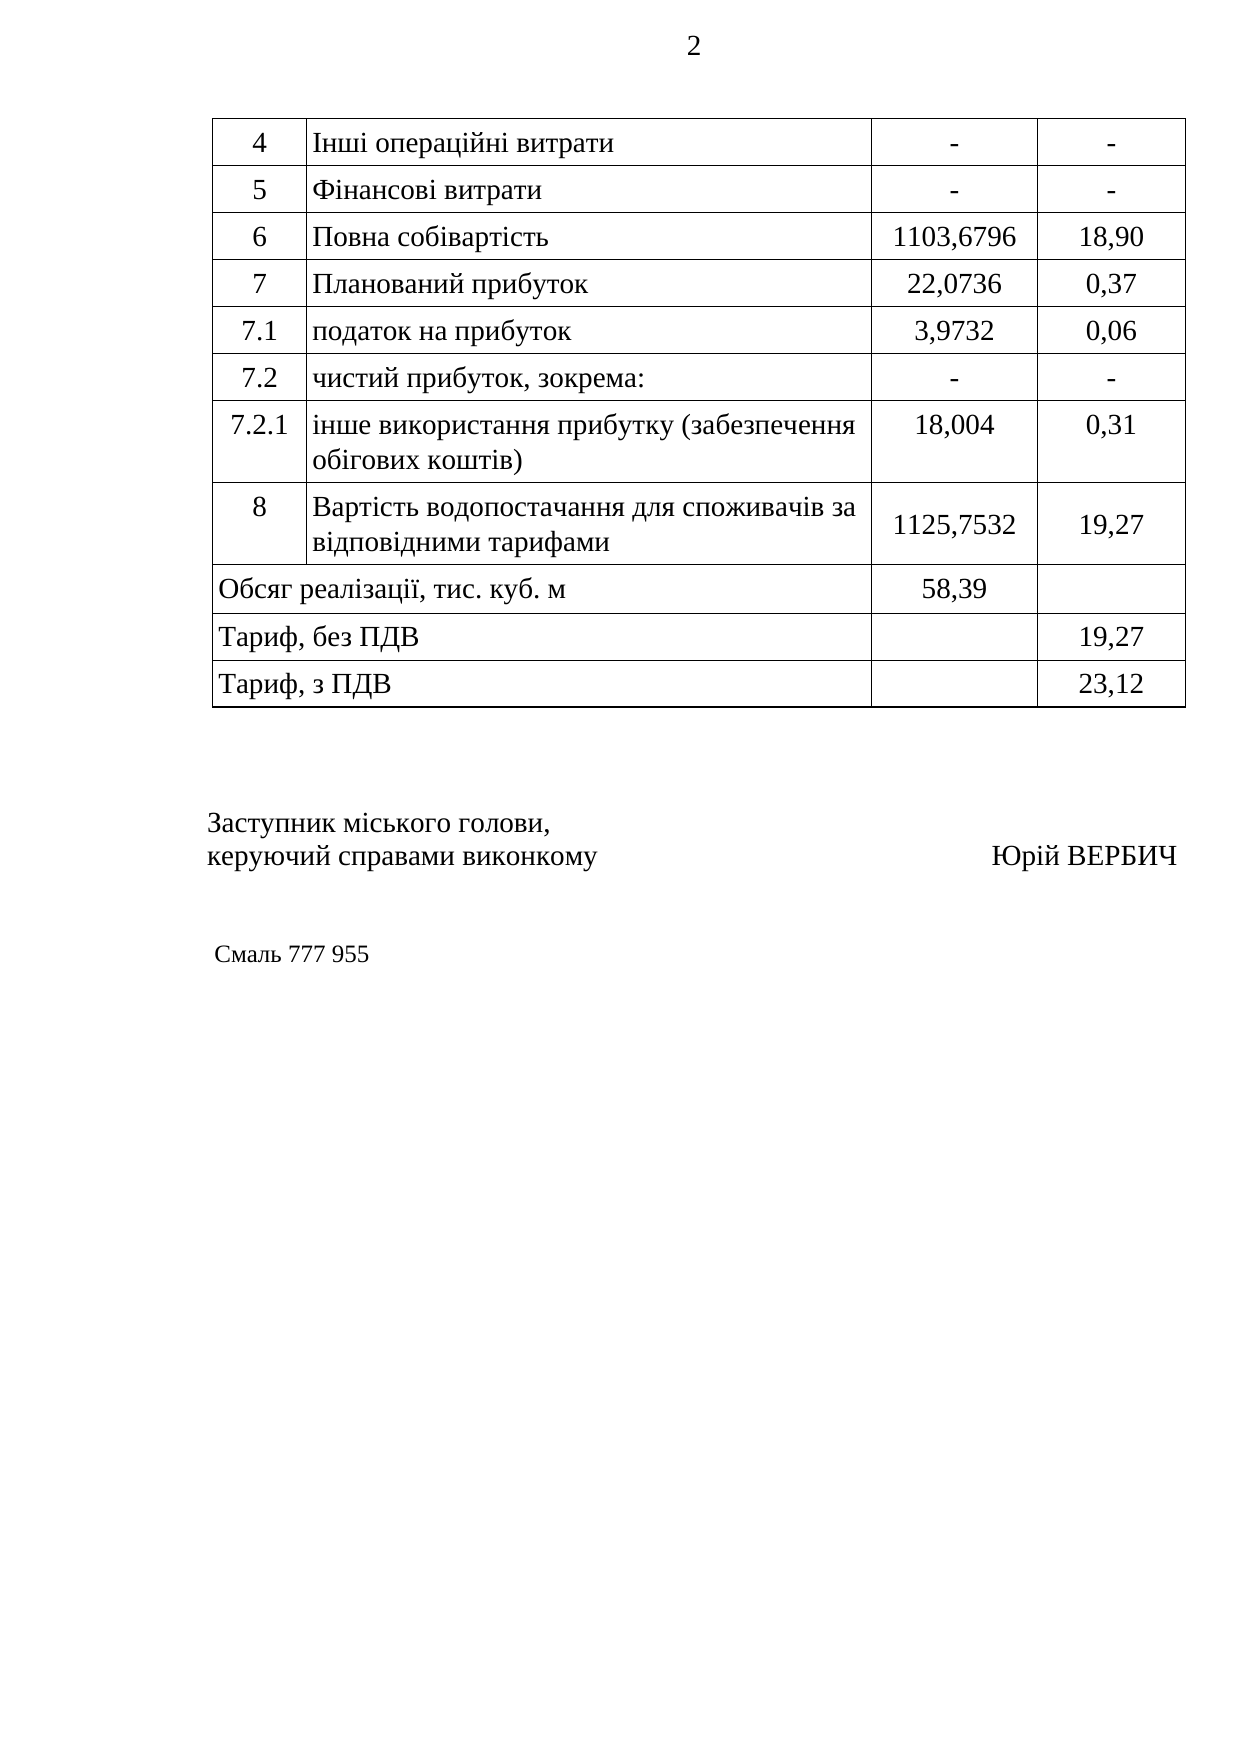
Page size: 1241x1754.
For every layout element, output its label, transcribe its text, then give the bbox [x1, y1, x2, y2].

table_cell Інші операційні витрати [307, 119, 871, 165]
table_cell Фінансові витрати [307, 166, 871, 212]
table_cell 18,90 [1038, 213, 1185, 259]
table_cell чистий прибуток, зокрема: [307, 354, 871, 400]
text Смаль 777 955 [207, 939, 1181, 968]
table_cell Тариф, без ПДВ [213, 614, 871, 659]
table_cell [872, 661, 1037, 706]
table_cell Вартість водопостачання для споживачів за відповідними тарифами [307, 483, 871, 564]
table_cell 23,12 [1038, 661, 1185, 706]
table_cell 1103,6796 [872, 213, 1037, 259]
table_cell Тариф, з ПДВ [213, 661, 871, 706]
table_cell 1125,7532 [872, 483, 1037, 564]
table_cell 5 [213, 166, 306, 212]
table_cell - [1038, 119, 1185, 165]
table_cell 7 [213, 260, 306, 306]
table_cell - [872, 354, 1037, 400]
table_cell - [1038, 354, 1185, 400]
table_cell Обсяг реалізації, тис. куб. м [213, 565, 871, 612]
table_cell Планований прибуток [307, 260, 871, 306]
table_cell [1038, 565, 1185, 612]
table_cell 0,37 [1038, 260, 1185, 306]
table_cell Повна собівартість [307, 213, 871, 259]
table_cell 4 [213, 119, 306, 165]
table_cell 6 [213, 213, 306, 259]
table_cell - [872, 119, 1037, 165]
table_cell інше використання прибутку (забезпечення обігових коштів) [307, 401, 871, 482]
table_cell 8 [213, 483, 306, 564]
table_cell 7.2.1 [213, 401, 306, 482]
text керуючий справами виконкому Юрій ВЕРБИЧ [207, 838, 1181, 872]
table_cell 0,31 [1038, 401, 1185, 482]
table_cell 3,9732 [872, 307, 1037, 353]
table_cell 7.1 [213, 307, 306, 353]
table_cell - [872, 166, 1037, 212]
table_cell 7.2 [213, 354, 306, 400]
table_cell податок на прибуток [307, 307, 871, 353]
table_cell 22,0736 [872, 260, 1037, 306]
text Заступник міського голови, [207, 805, 1181, 838]
table_cell 19,27 [1038, 483, 1185, 564]
table_cell 18,004 [872, 401, 1037, 482]
table_cell 19,27 [1038, 614, 1185, 659]
table_cell [872, 614, 1037, 659]
table_cell 0,06 [1038, 307, 1185, 353]
table_cell 58,39 [872, 565, 1037, 612]
table_cell - [1038, 166, 1185, 212]
